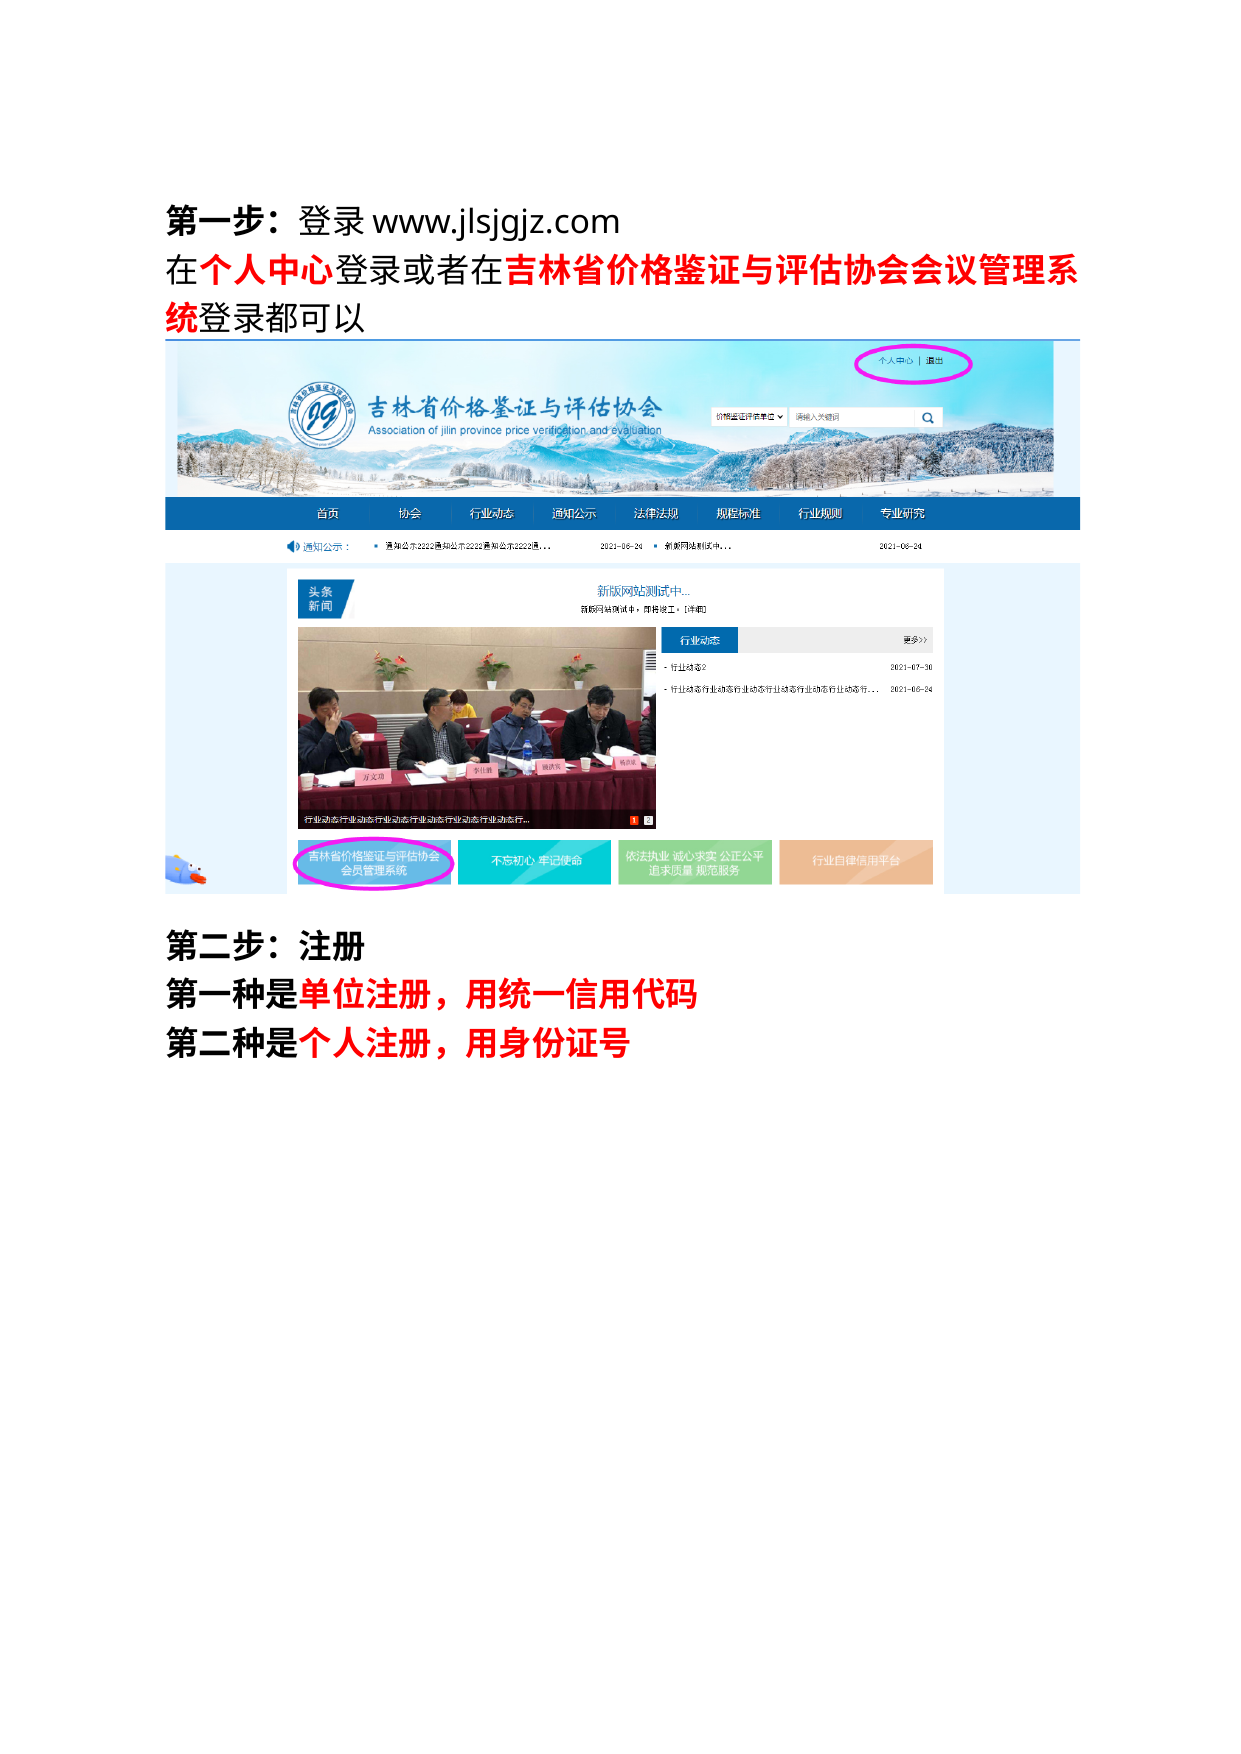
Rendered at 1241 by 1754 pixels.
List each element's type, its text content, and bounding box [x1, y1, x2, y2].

text 第一种是单位注册，用统一信用代码 [165, 968, 1081, 1016]
text 在个人中心登录或者在吉林省价格鉴证与评估协会会议管理系统登录都可以 [165, 243, 1081, 339]
text 第二步：注册 [165, 920, 1081, 968]
picture [165, 339, 1081, 894]
text 第二种是个人注册，用身份证号 [165, 1016, 1081, 1064]
text 第一步：登录www.jlsjgjz.com [165, 195, 1081, 243]
